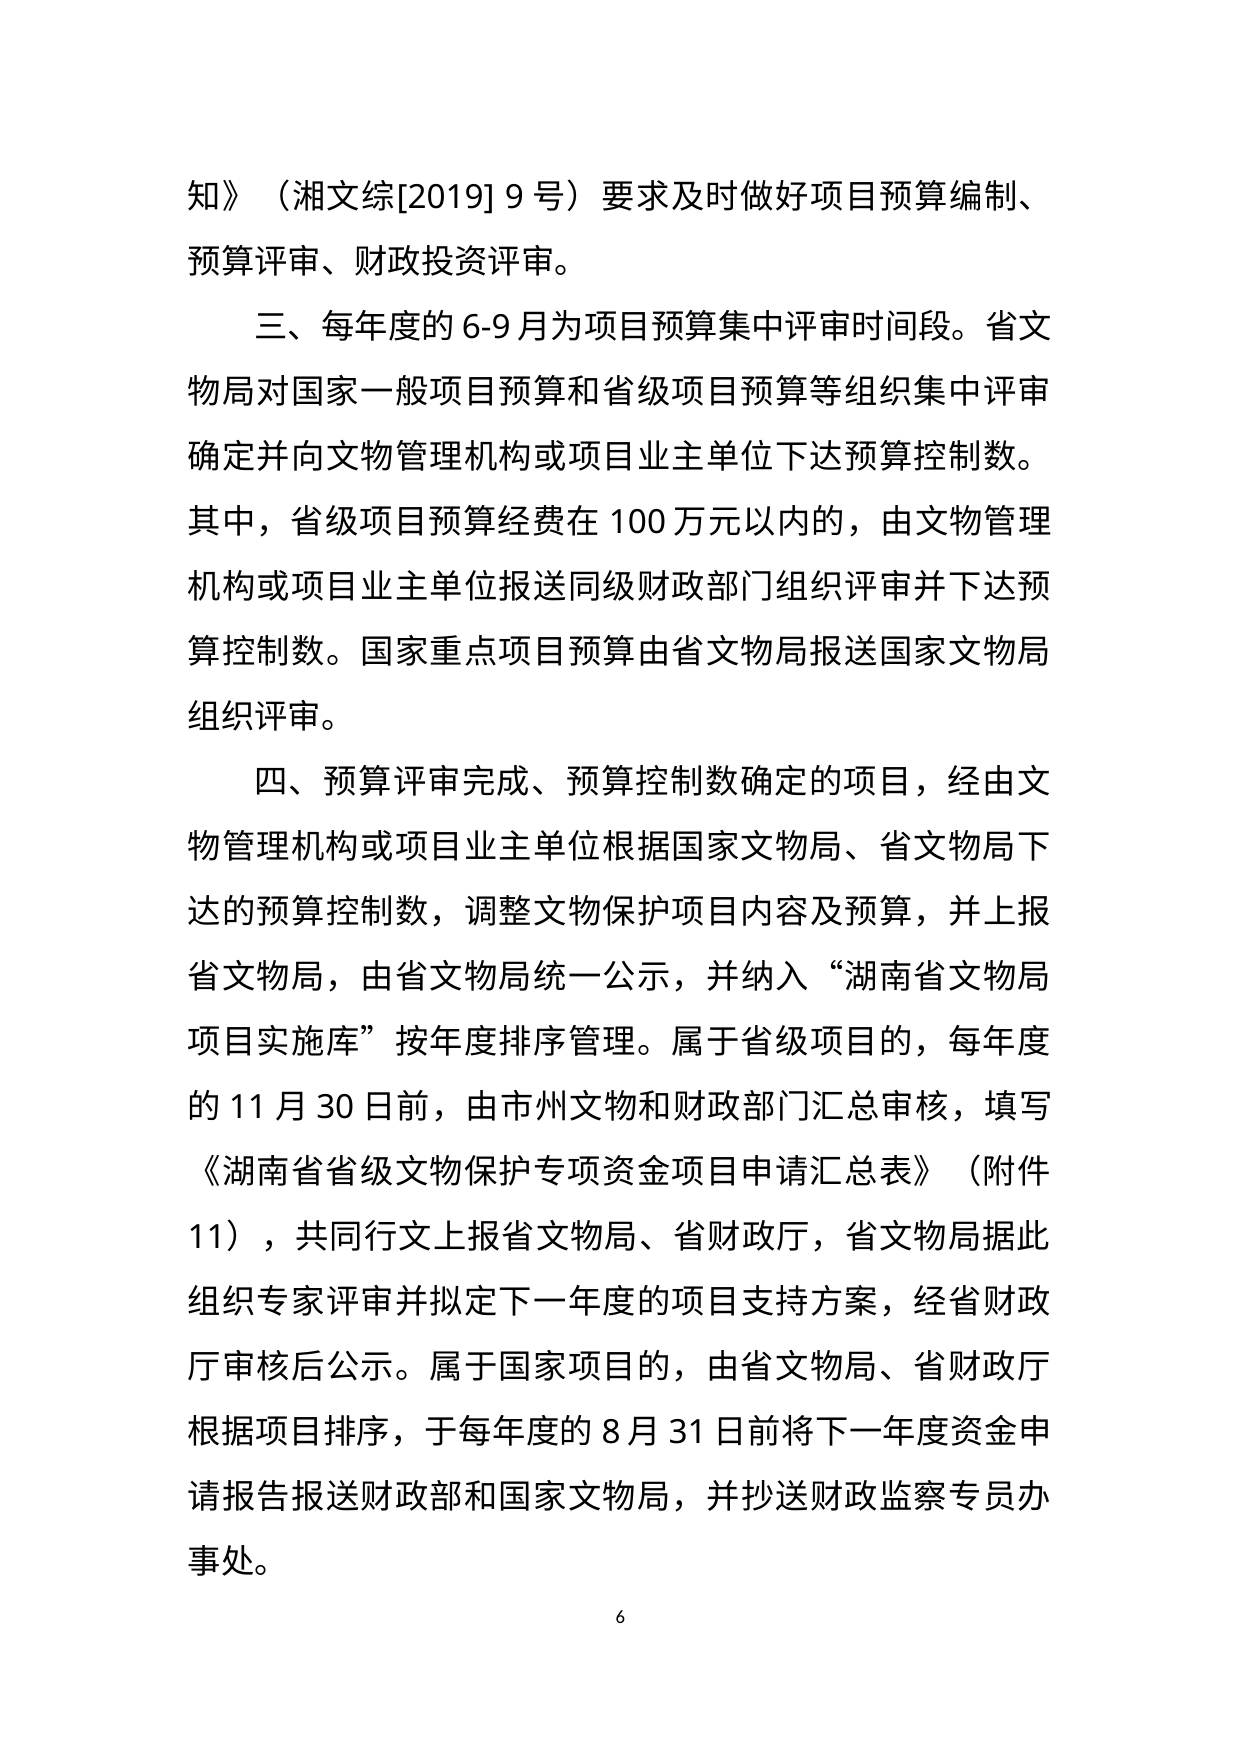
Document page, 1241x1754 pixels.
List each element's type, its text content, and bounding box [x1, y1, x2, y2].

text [187, 162, 1053, 292]
text 四、预算评审完成、预算控制数确定的项目，经由文物管理机构或项目业主单位根据国家文物局、省文物局下达的预算控制数，调整文物保护项目内容及预算，并上报省文物局，由省文物局统一公示，并纳入“湖南省文物局项目实施库”按年度排序管理。属于省级项目的，每年度的11月30日前，由市州文物和财政部门汇总审核，填写《湖南省省级文物保护专项资金项目申请汇总表》（附件11），共同行文上报省文物局、省财政厅，省文物局据此组织专家评审并拟定下一年度的项目支持方案，经省财政厅审核后公示。属于国家项目的，由省文物局、省财政厅根据项目排序，于每年度的8月31日前将下一年度资金申请报告报送财政部和国家文物局，并抄送财政监察专员办事处。 [187, 747, 1053, 1592]
text 三、每年度的6-9月为项目预算集中评审时间段。省文物局对国家一般项目预算和省级项目预算等组织集中评审，确定并向文物管理机构或项目业主单位下达预算控制数。其中，省级项目预算经费在100万元以内的，由文物管理机构或项目业主单位报送同级财政部门组织评审并下达预算控制数。国家重点项目预算由省文物局报送国家文物局组织评审。 [187, 292, 1053, 747]
